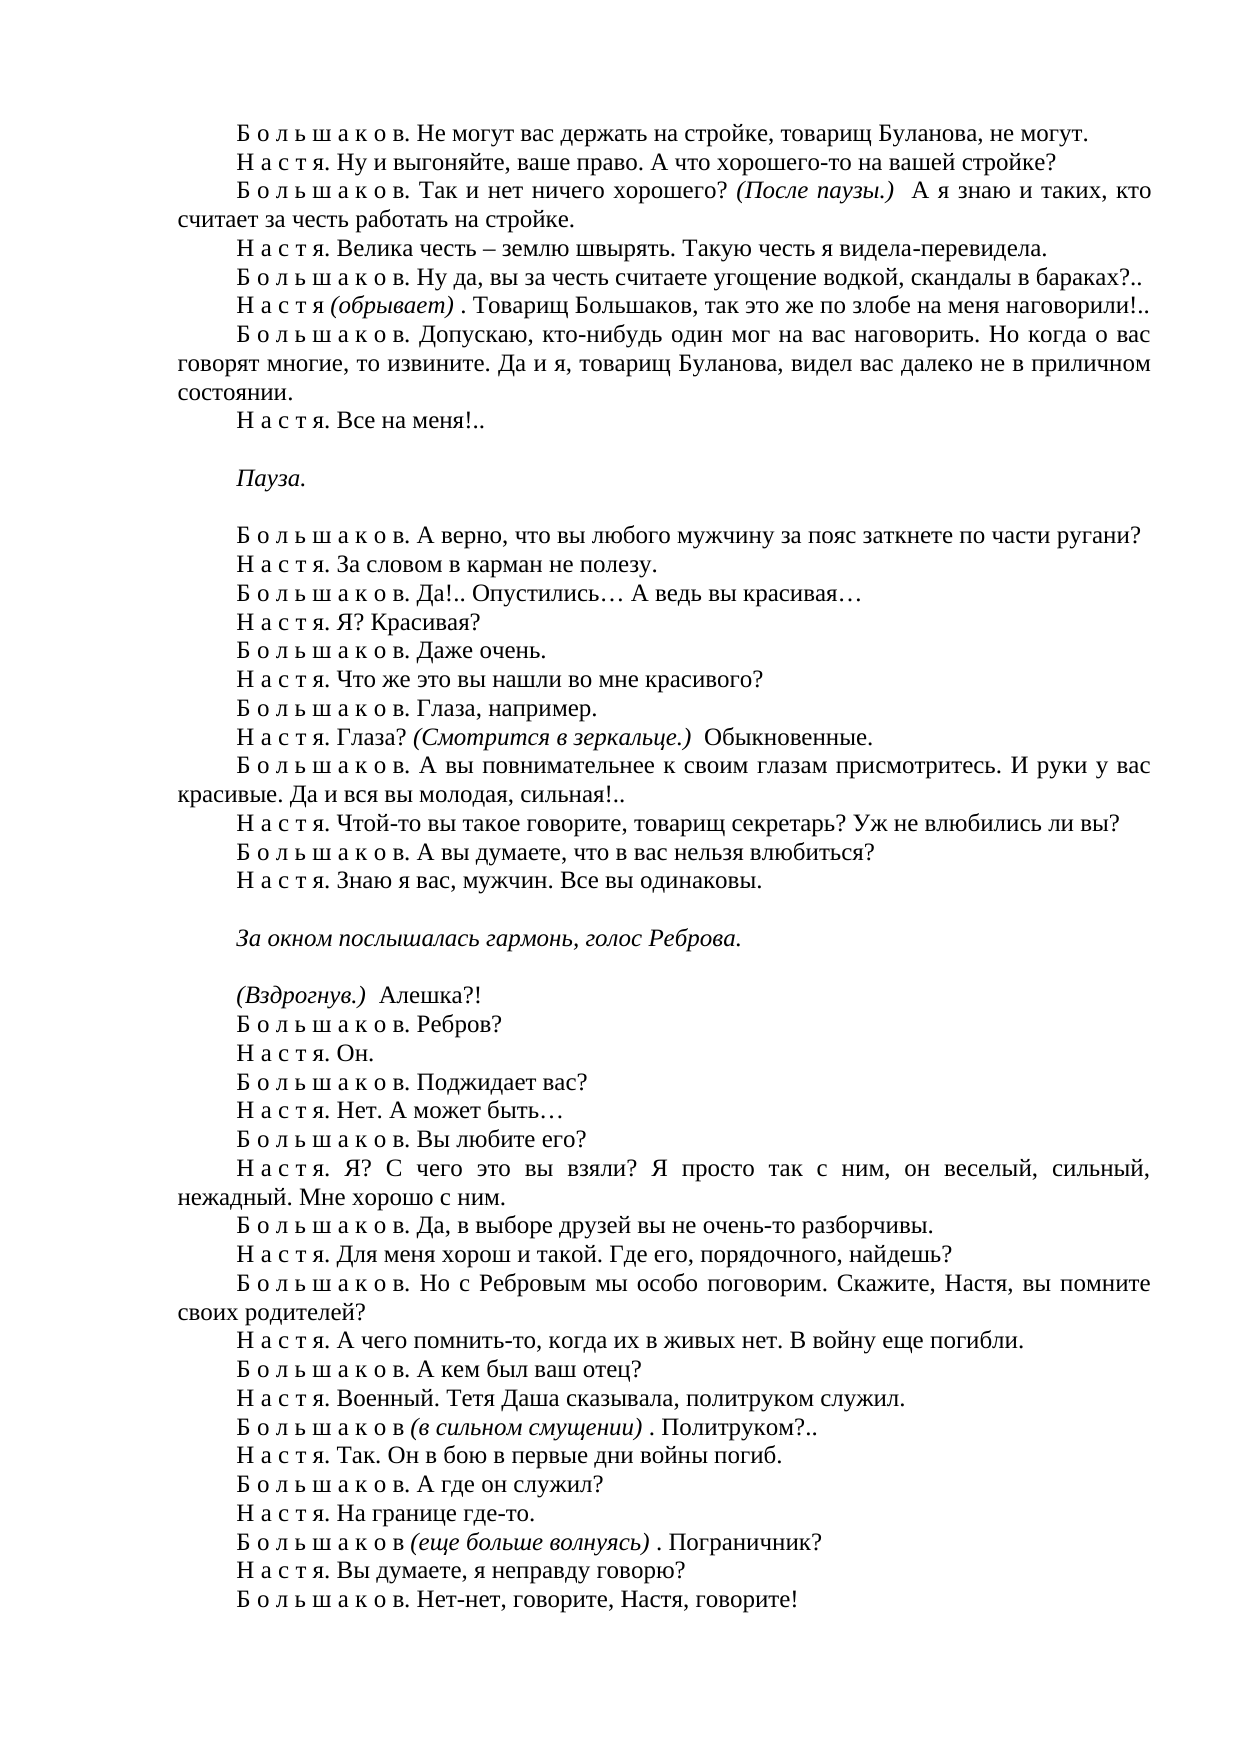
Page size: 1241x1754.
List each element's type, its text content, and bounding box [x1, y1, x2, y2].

text Н а с т я. А чего помнить-то, когда их в живых нет. В войну еще погибли. [177, 1326, 1152, 1354]
text Б о л ь ш а к о в. Да!.. Опустились… А ведь вы красивая… [177, 578, 1152, 607]
text (Вздрогнув.) Алешка?! [177, 981, 1152, 1009]
text Н а с т я (обрывает) . Товарищ Большаков, так это же по злобе на меня наговорили!.. [177, 291, 1152, 319]
text Н а с т я. Велика честь – землю швырять. Такую честь я видела-перевидела. [177, 233, 1152, 262]
text Б о л ь ш а к о в. Ну да, вы за честь считаете угощение водкой, скандалы в бараках?.. [177, 262, 1152, 291]
text Б о л ь ш а к о в. А где он служил? [177, 1469, 1152, 1498]
text Б о л ь ш а к о в. Вы любите его? [177, 1124, 1152, 1153]
text Н а с т я. Я? Красивая? [177, 607, 1152, 636]
text Б о л ь ш а к о в. Даже очень. [177, 636, 1152, 664]
text Б о л ь ш а к о в. Не могут вас держать на стройке, товарищ Буланова, не могут. [177, 118, 1152, 147]
text Н а с т я. Нет. А может быть… [177, 1096, 1152, 1124]
text Н а с т я. Так. Он в бою в первые дни войны погиб. [177, 1441, 1152, 1469]
text Н а с т я. Он. [177, 1038, 1152, 1067]
text Н а с т я. Ну и выгоняйте, ваше право. А что хорошего-то на вашей стройке? [177, 147, 1152, 176]
text Н а с т я. Для меня хорош и такой. Где его, порядочного, найдешь? [177, 1239, 1152, 1268]
text Н а с т я. Знаю я вас, мужчин. Все вы одинаковы. [177, 866, 1152, 894]
text Н а с т я. Что же это вы нашли во мне красивого? [177, 664, 1152, 693]
text Б о л ь ш а к о в. Допускаю, кто-нибудь один мог на вас наговорить. Но когда о вас говорят многие, то извините. Да и я, товарищ Буланова, видел вас далеко не в приличном состоянии. [177, 319, 1152, 406]
text Н а с т я. На границе где-то. [177, 1498, 1152, 1527]
text Б о л ь ш а к о в. Так и нет ничего хорошего? (После паузы.) А я знаю и таких, кто считает за честь работать на стройке. [177, 176, 1152, 233]
text Б о л ь ш а к о в. А вы повнимательнее к своим глазам присмотритесь. И руки у вас красивые. Да и вся вы молодая, сильная!.. [177, 751, 1152, 808]
text Б о л ь ш а к о в. Глаза, например. [177, 693, 1152, 722]
text Б о л ь ш а к о в. А вы думаете, что в вас нельзя влюбиться? [177, 837, 1152, 866]
text Н а с т я. Военный. Тетя Даша сказывала, политруком служил. [177, 1383, 1152, 1412]
text Б о л ь ш а к о в. А верно, что вы любого мужчину за пояс заткнете по части ругани? [177, 521, 1152, 549]
text За окном послышалась гармонь, голос Реброва. [177, 923, 1152, 952]
text Б о л ь ш а к о в (в сильном смущении) . Политруком?.. [177, 1412, 1152, 1441]
text Б о л ь ш а к о в. А кем был ваш отец? [177, 1354, 1152, 1383]
text Б о л ь ш а к о в. Да, в выборе друзей вы не очень-то разборчивы. [177, 1211, 1152, 1239]
text Б о л ь ш а к о в. Нет-нет, говорите, Настя, говорите! [177, 1584, 1152, 1613]
text Н а с т я. Я? С чего это вы взяли? Я просто так с ним, он веселый, сильный, нежадный. Мне хорошо с ним. [177, 1153, 1152, 1211]
text Б о л ь ш а к о в. Но с Ребровым мы особо поговорим. Скажите, Настя, вы помните своих родителей? [177, 1268, 1152, 1326]
text Н а с т я. Чтой-то вы такое говорите, товарищ секретарь? Уж не влюбились ли вы? [177, 808, 1152, 837]
text Б о л ь ш а к о в. Ребров? [177, 1009, 1152, 1038]
text Б о л ь ш а к о в. Поджидает вас? [177, 1067, 1152, 1096]
text Н а с т я. Вы думаете, я неправду говорю? [177, 1556, 1152, 1584]
text Н а с т я. За словом в карман не полезу. [177, 549, 1152, 578]
text Н а с т я. Глаза? (Смотрится в зеркальце.) Обыкновенные. [177, 722, 1152, 751]
text Н а с т я. Все на меня!.. [177, 406, 1152, 434]
text Пауза. [177, 463, 1152, 492]
text Б о л ь ш а к о в (еще больше волнуясь) . Пограничник? [177, 1527, 1152, 1556]
